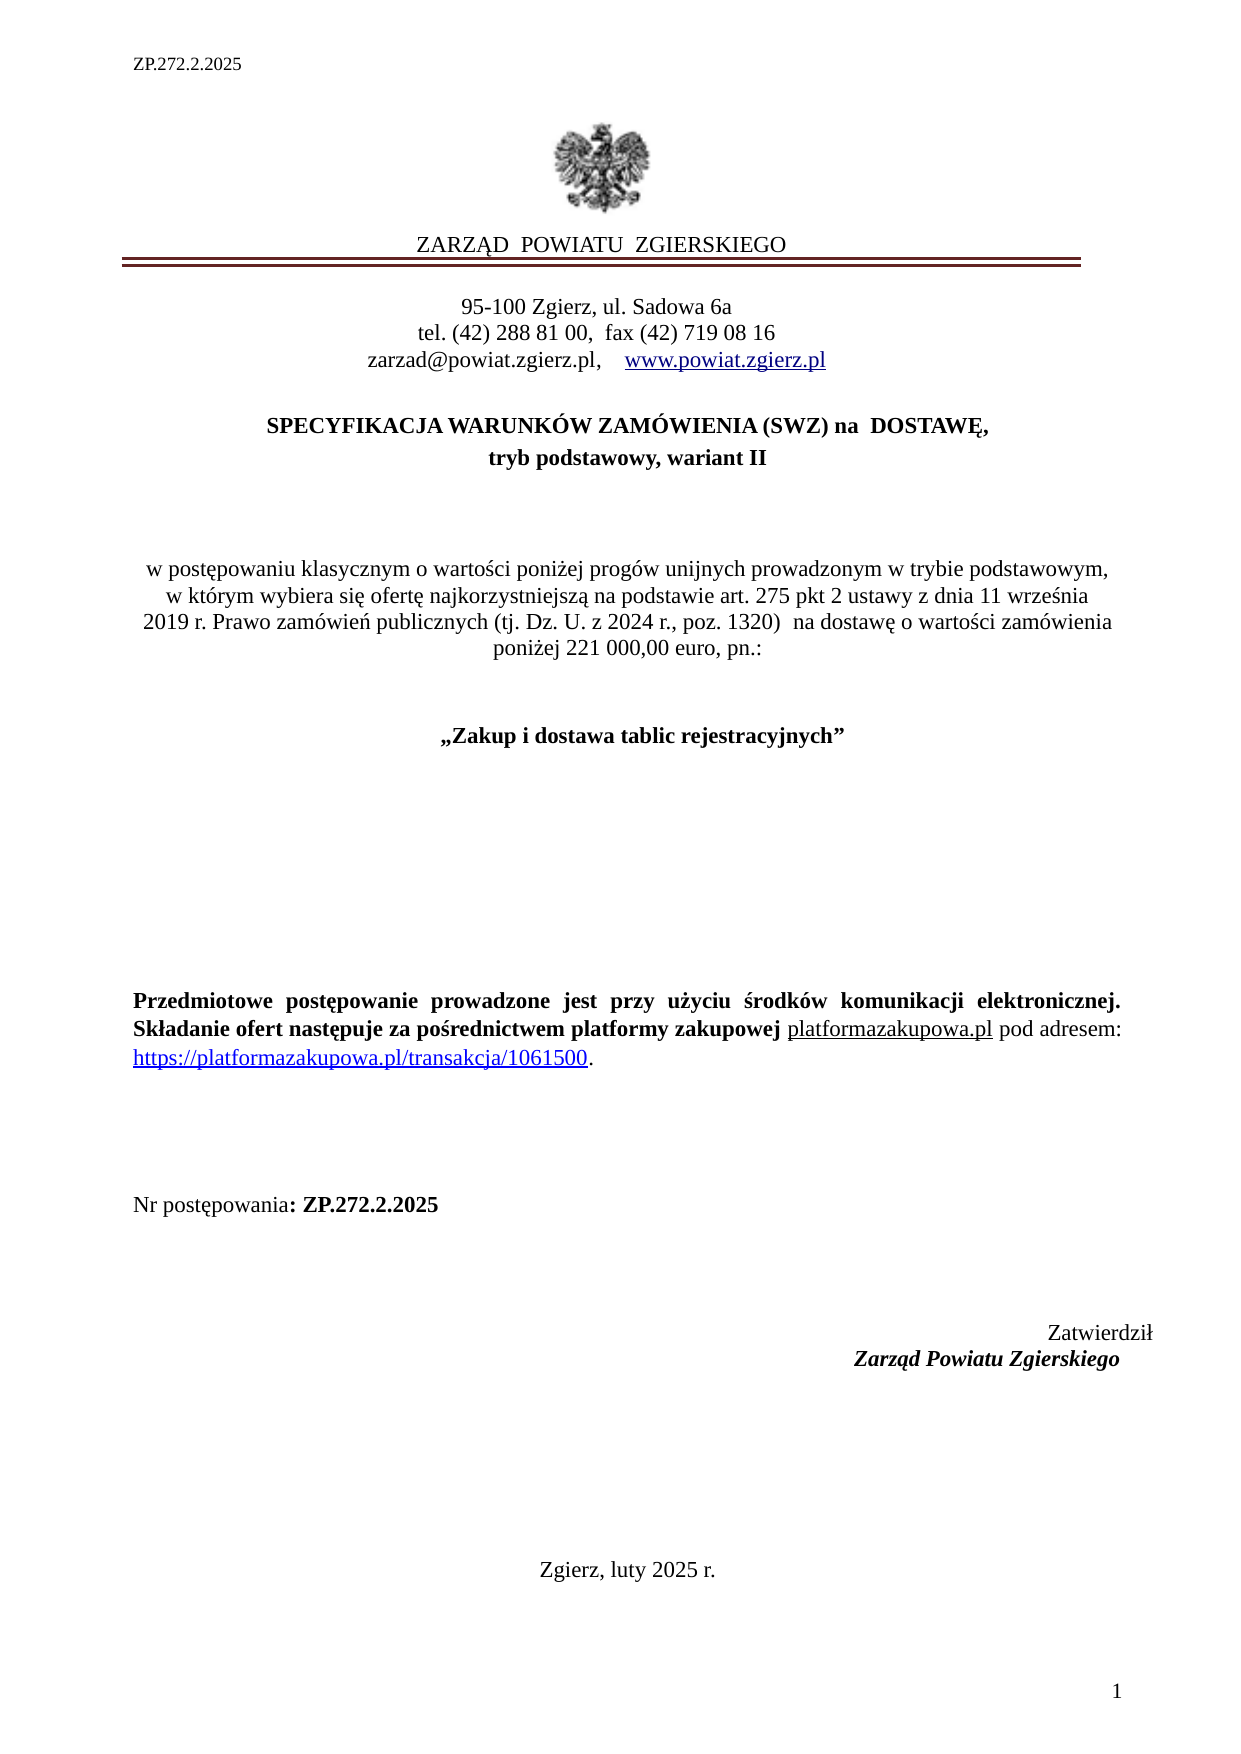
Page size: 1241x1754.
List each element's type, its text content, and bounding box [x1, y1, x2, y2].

list SPECYFIKACJA WARUNKÓW ZAMÓWIENIA (SWZ) na DOSTAWĘ, [133, 412, 1122, 438]
text w postępowaniu klasycznym o wartości poniżej progów unijnych prowadzonym w trybie podstawowym, w którym wybiera się ofertę najkorzystniejszą na podstawie art. 275 pkt 2 ustawy z dnia 11 września 2019 r. Prawo zamówień publicznych (tj. Dz. U. z 2024 r., poz. 1320) na dostawę o wartości zamówienia poniżej 221 000,00 euro, pn.: [133, 555, 1122, 661]
text Zgierz, luty 2025 r. [133, 1556, 1122, 1582]
table_cell tel. (42) 288 81 00, fax (42) 719 08 16 [122, 319, 1067, 346]
text Zarząd Powiatu Zgierskiego [133, 1345, 1122, 1372]
table_cell zarzad@powiat.zgierz.pl, www.powiat.zgierz.pl [122, 346, 1067, 406]
text Przedmiotowe postępowanie prowadzone jest przy użyciu środków komunikacji elektronicznej. Składanie ofert następuje za pośrednictwem platformy zakupowej platformazakupowa.pl pod adresem: https://platformazakupowa.pl/transakcja/1061500. [133, 987, 1122, 1070]
table_header ZARZĄD POWIATU ZGIERSKIEGO [122, 231, 1081, 257]
text „Zakup i dostawa tablic rejestracyjnych” [162, 722, 1122, 748]
text Nr postępowania: ZP.272.2.2025 [133, 1191, 1122, 1217]
picture [550, 121, 658, 216]
table_header 95-100 Zgierz, ul. Sadowa 6a [122, 293, 1067, 319]
text tryb podstawowy, wariant II [133, 444, 1122, 470]
text Zatwierdził [133, 1319, 1122, 1345]
